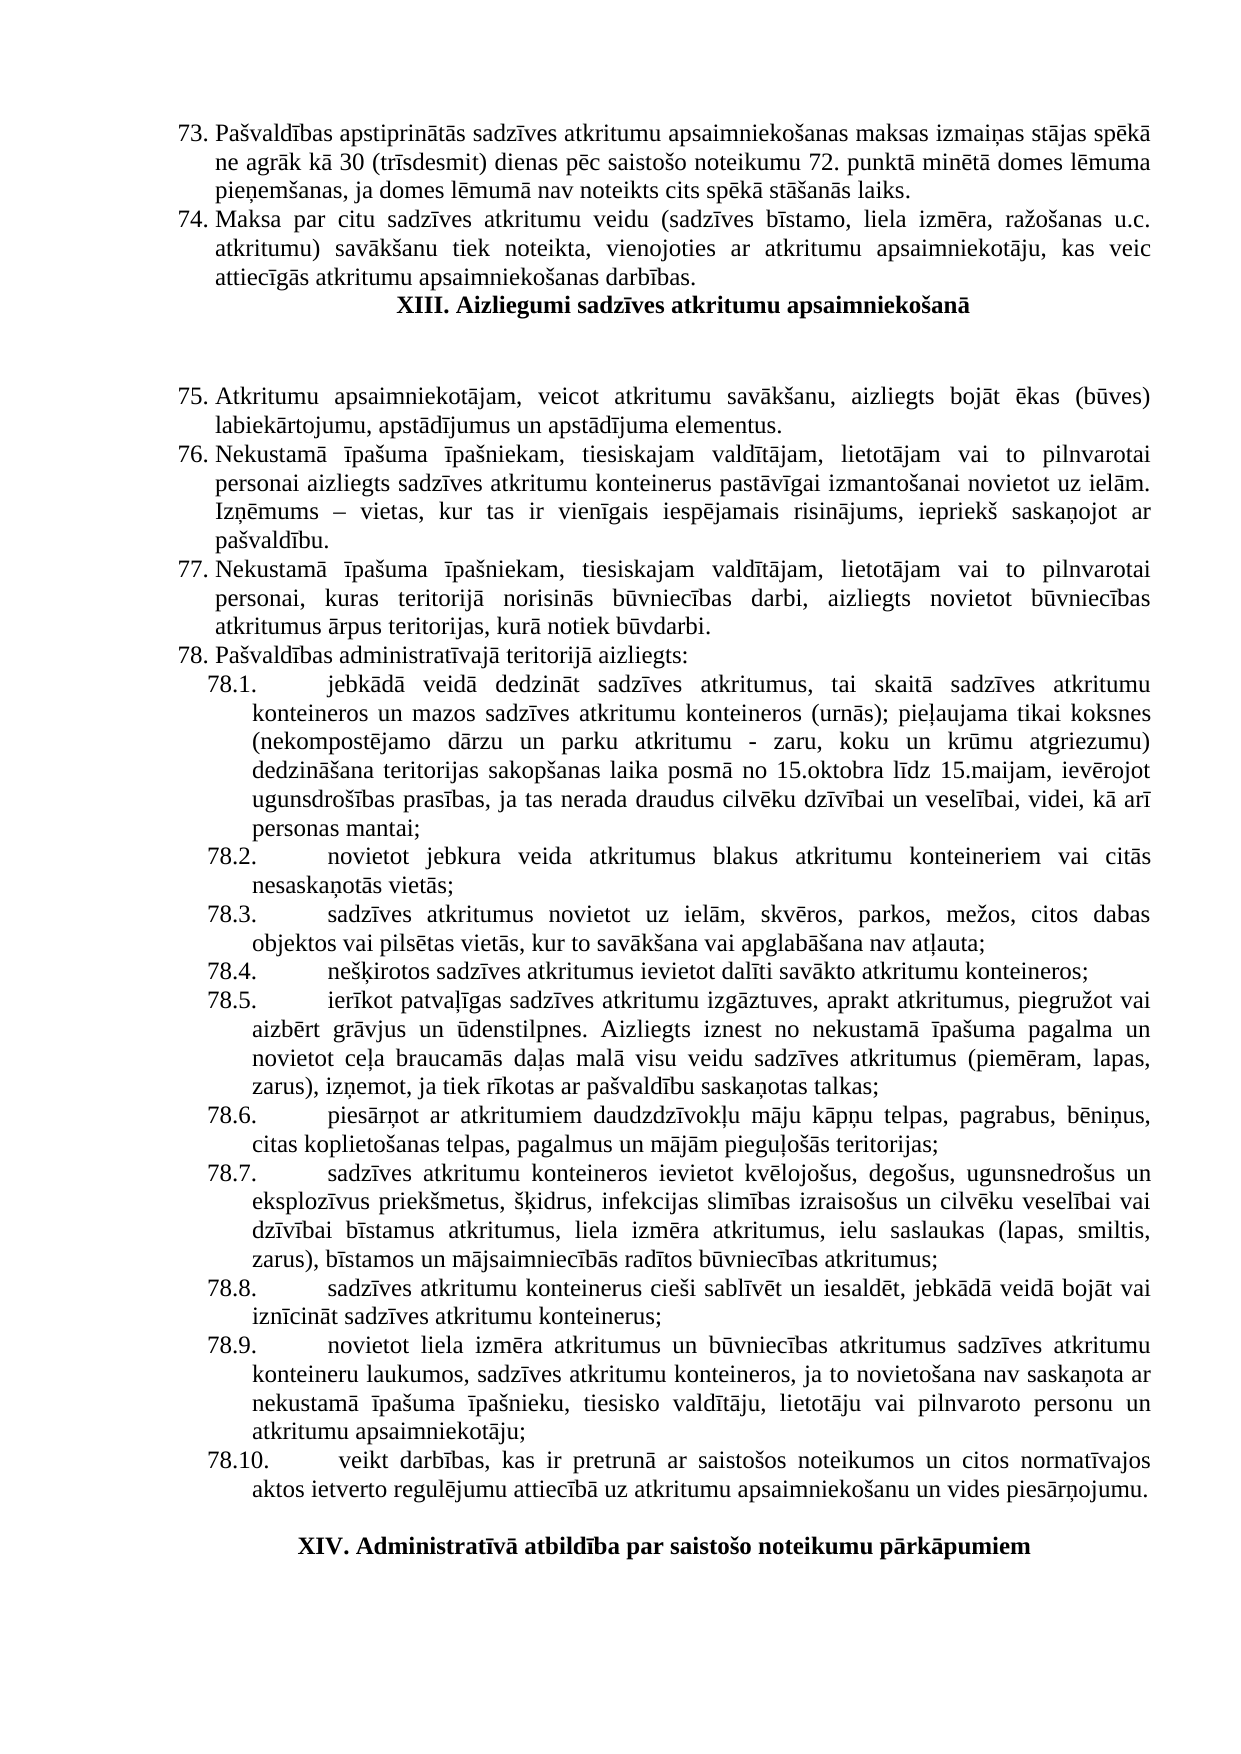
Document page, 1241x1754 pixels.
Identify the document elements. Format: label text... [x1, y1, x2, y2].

list sadzīves atkritumus novietot uz ielām, skvēros, parkos, mežos, citos dabas objektos vai pilsētas vietās, kur to savākšana vai apglabāšana nav atļauta; [207, 899, 1152, 956]
list novietot liela izmēra atkritumus un būvniecības atkritumus sadzīves atkritumu konteineru laukumos, sadzīves atkritumu konteineros, ja to novietošana nav saskaņota ar nekustamā īpašuma īpašnieku, tiesisko valdītāju, lietotāju vai pilnvaroto personu un atkritumu apsaimniekotāju; [207, 1330, 1152, 1445]
list piesārņot ar atkritumiem daudzdzīvokļu māju kāpņu telpas, pagrabus, bēniņus, citas koplietošanas telpas, pagalmus un mājām pieguļošās teritorijas; [207, 1100, 1152, 1158]
list Maksa par citu sadzīves atkritumu veidu (sadzīves bīstamo, liela izmēra, ražošanas u.c. atkritumu) savākšanu tiek noteikta, vienojoties ar atkritumu apsaimniekotāju, kas veic attiecīgās atkritumu apsaimniekošanas darbības. [177, 204, 1152, 291]
list Atkritumu apsaimniekotājam, veicot atkritumu savākšanu, aizliegts bojāt ēkas (būves) labiekārtojumu, apstādījumus un apstādījuma elementus. [177, 381, 1152, 439]
list sadzīves atkritumu konteineros ievietot kvēlojošus, degošus, ugunsnedrošus un eksplozīvus priekšmetus, šķidrus, infekcijas slimības izraisošus un cilvēku veselībai vai dzīvībai bīstamus atkritumus, liela izmēra atkritumus, ielu saslaukas (lapas, smiltis, zarus), bīstamos un mājsaimniecībās radītos būvniecības atkritumus; [207, 1158, 1152, 1273]
list nešķirotos sadzīves atkritumus ievietot dalīti savākto atkritumu konteineros; [207, 956, 1152, 985]
list ierīkot patvaļīgas sadzīves atkritumu izgāztuves, aprakt atkritumus, piegružot vai aizbērt grāvjus un ūdenstilpnes. Aizliegts iznest no nekustamā īpašuma pagalma un novietot ceļa braucamās daļas malā visu veidu sadzīves atkritumus (piemēram, lapas, zarus), izņemot, ja tiek rīkotas ar pašvaldību saskaņotas talkas; [207, 985, 1152, 1100]
text XIV. Administratīvā atbildība par saistošo noteikumu pārkāpumiem [177, 1531, 1152, 1560]
list Pašvaldības apstiprinātās sadzīves atkritumu apsaimniekošanas maksas izmaiņas stājas spēkā ne agrāk kā 30 (trīsdesmit) dienas pēc saistošo noteikumu 72. punktā minētā domes lēmuma pieņemšanas, ja domes lēmumā nav noteikts cits spēkā stāšanās laiks. [177, 118, 1152, 204]
list veikt darbības, kas ir pretrunā ar saistošos noteikumos un citos normatīvajos aktos ietverto regulējumu attiecībā uz atkritumu apsaimniekošanu un vides piesārņojumu. [207, 1445, 1152, 1503]
list novietot jebkura veida atkritumus blakus atkritumu konteineriem vai citās nesaskaņotās vietās; [207, 841, 1152, 899]
list Nekustamā īpašuma īpašniekam, tiesiskajam valdītājam, lietotājam vai to pilnvarotai personai aizliegts sadzīves atkritumu konteinerus pastāvīgai izmantošanai novietot uz ielām. Izņēmums – vietas, kur tas ir vienīgais iespējamais risinājums, iepriekš saskaņojot ar pašvaldību. [177, 439, 1152, 554]
list jebkādā veidā dedzināt sadzīves atkritumus, tai skaitā sadzīves atkritumu konteineros un mazos sadzīves atkritumu konteineros (urnās); pieļaujama tikai koksnes (nekompostējamo dārzu un parku atkritumu - zaru, koku un krūmu atgriezumu) dedzināšana teritorijas sakopšanas laika posmā no 15.oktobra līdz 15.maijam, ievērojot ugunsdrošības prasības, ja tas nerada draudus cilvēku dzīvībai un veselībai, videi, kā arī personas mantai; [207, 669, 1152, 841]
text XIII. Aizliegumi sadzīves atkritumu apsaimniekošanā [215, 291, 1152, 319]
list sadzīves atkritumu konteinerus cieši sablīvēt un iesaldēt, jebkādā veidā bojāt vai iznīcināt sadzīves atkritumu konteinerus; [207, 1273, 1152, 1330]
list Pašvaldības administratīvajā teritorijā aizliegts: [177, 640, 1152, 669]
list Nekustamā īpašuma īpašniekam, tiesiskajam valdītājam, lietotājam vai to pilnvarotai personai, kuras teritorijā norisinās būvniecības darbi, aizliegts novietot būvniecības atkritumus ārpus teritorijas, kurā notiek būvdarbi. [177, 554, 1152, 640]
